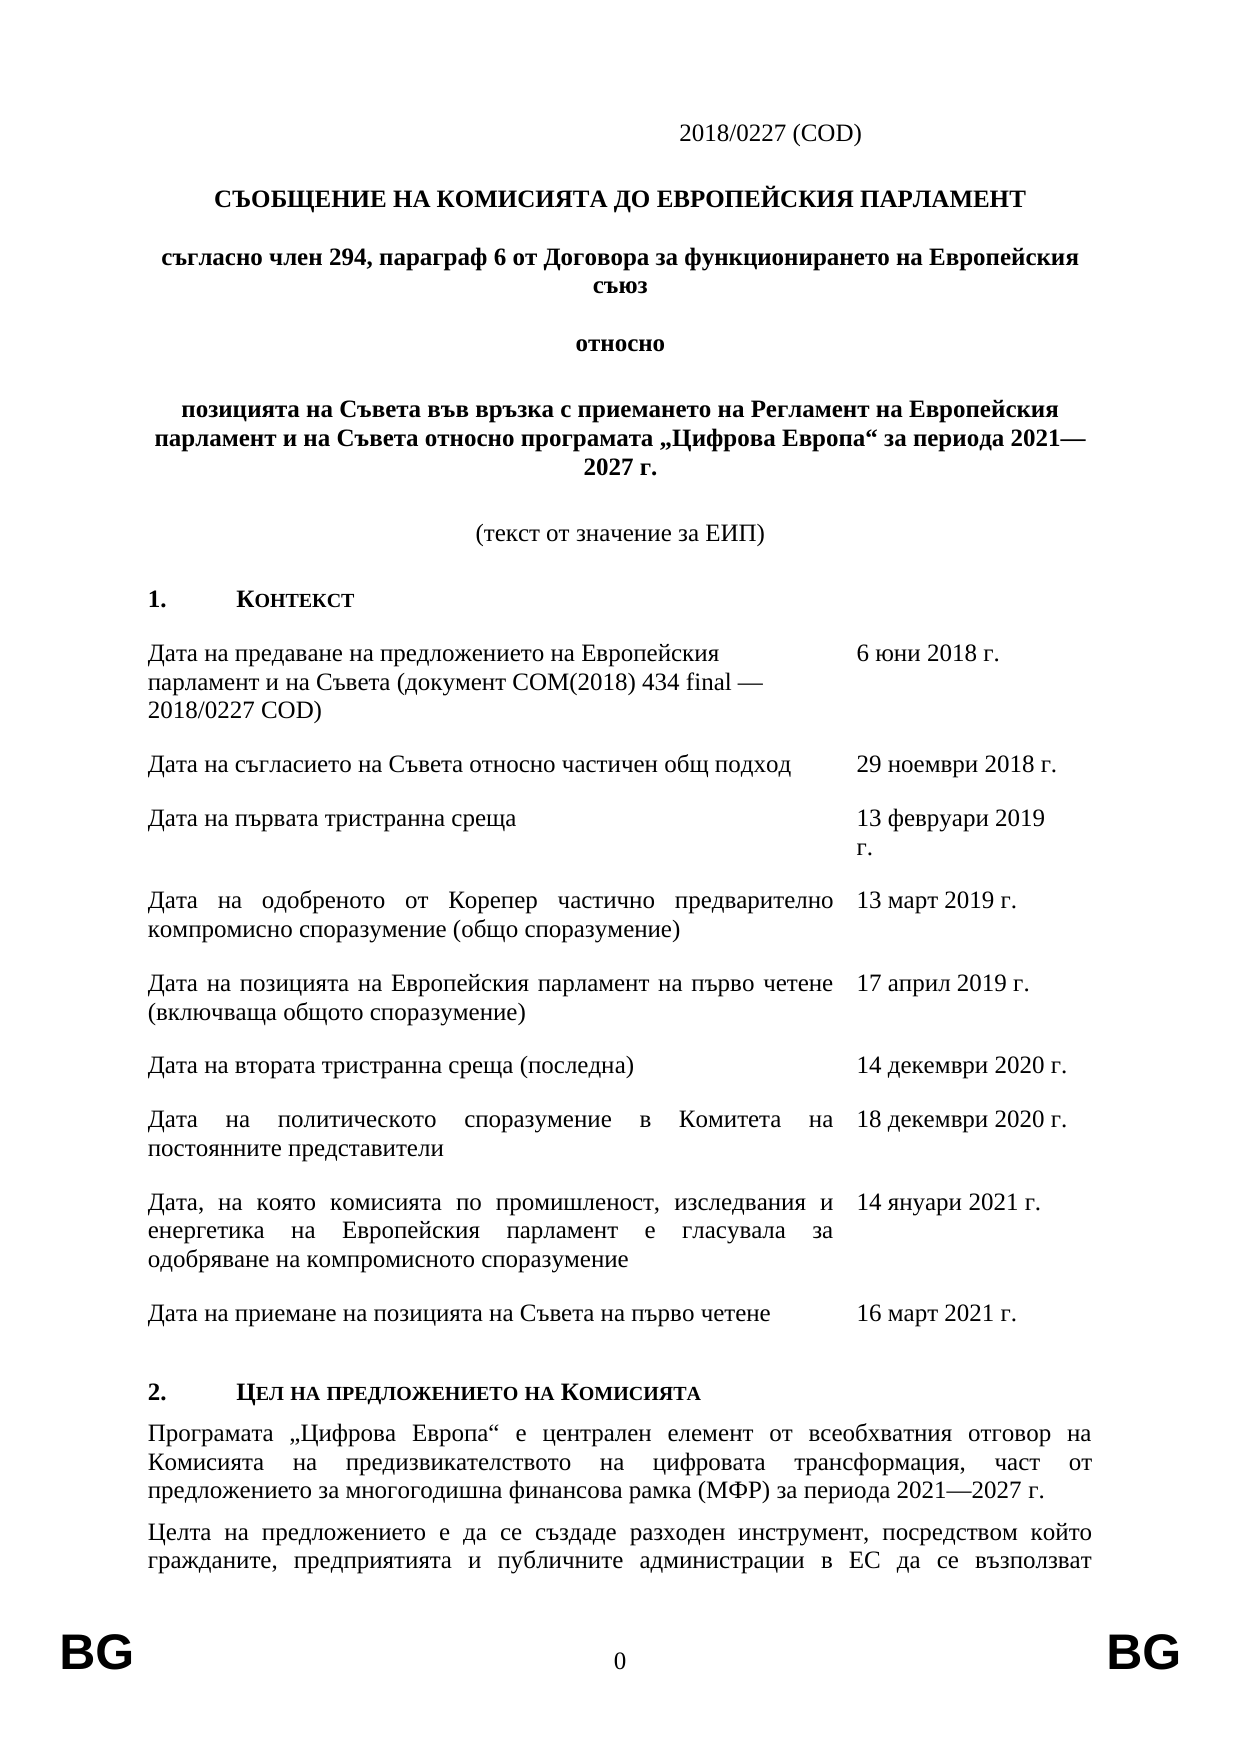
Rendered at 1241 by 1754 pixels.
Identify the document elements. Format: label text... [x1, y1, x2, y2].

table_header 6 юни 2018 г. [845, 626, 1108, 737]
table_cell 13 февруари 2019 г. [845, 791, 1063, 873]
text (текст от значение за ЕИП) [148, 518, 1093, 547]
table_cell Дата на позицията на Европейския парламент на първо четене (включваща общото споразумение) [136, 956, 845, 1038]
table_cell 16 март 2021 г. [845, 1286, 1108, 1339]
subtitle 2. Цел на предложението на Комисията [148, 1377, 1093, 1406]
table_cell Дата на одобреното от Корепер частично предварително компромисно споразумение (общо споразумение) [136, 873, 845, 956]
table_cell 18 декември 2020 г. [845, 1092, 1108, 1174]
table_cell Дата на приемане на позицията на Съвета на първо четене [136, 1286, 845, 1339]
table_cell 14 януари 2021 г. [845, 1174, 1108, 1286]
table_cell Дата на първата тристранна среща [136, 791, 845, 873]
subtitle 1. Контекст [148, 584, 1093, 613]
text позицията на Съвета във връзка с приемането на Регламент на Европейския парламент и на Съвета относно програмата „Цифрова Европа“ за периода 2021—2027 г. [148, 394, 1093, 481]
table_cell Дата на втората тристранна среща (последна) [136, 1038, 845, 1092]
table_cell 29 ноември 2018 г. [845, 737, 1108, 791]
table_cell Дата на съгласието на Съвета относно частичен общ подход [136, 737, 845, 791]
table_header Дата на предаване на предложението на Европейския парламент и на Съвета (документ COM(2018) 434 final — 2018/0227 COD) [136, 626, 845, 737]
text СЪОБЩЕНИЕ НА КОМИСИЯТА ДО ЕВРОПЕЙСКИЯ ПАРЛАМЕНТ съгласно член 294, параграф 6 от Договора за функционирането на Европейския съюз относно [148, 184, 1093, 357]
table_cell 13 март 2019 г. [845, 873, 1108, 956]
table_cell Дата, на която комисията по промишленост, изследвания и енергетика на Европейския парламент е гласувала за одобряване на компромисното споразумение [136, 1174, 845, 1286]
table_cell 17 април 2019 г. [845, 956, 1108, 1038]
table_cell Дата на политическото споразумение в Комитета на постоянните представители [136, 1092, 845, 1174]
text Програмата „Цифрова Европа“ е централен елемент от всеобхватния отговор на Комисията на предизвикателството на цифровата трансформация, част от предложението за многогодишна финансова рамка (МФР) за периода 2021—2027 г. [148, 1418, 1093, 1504]
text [148, 1517, 1093, 1574]
table_cell 14 декември 2020 г. [845, 1038, 1108, 1092]
text 2018/0227 (COD) [679, 118, 1093, 147]
